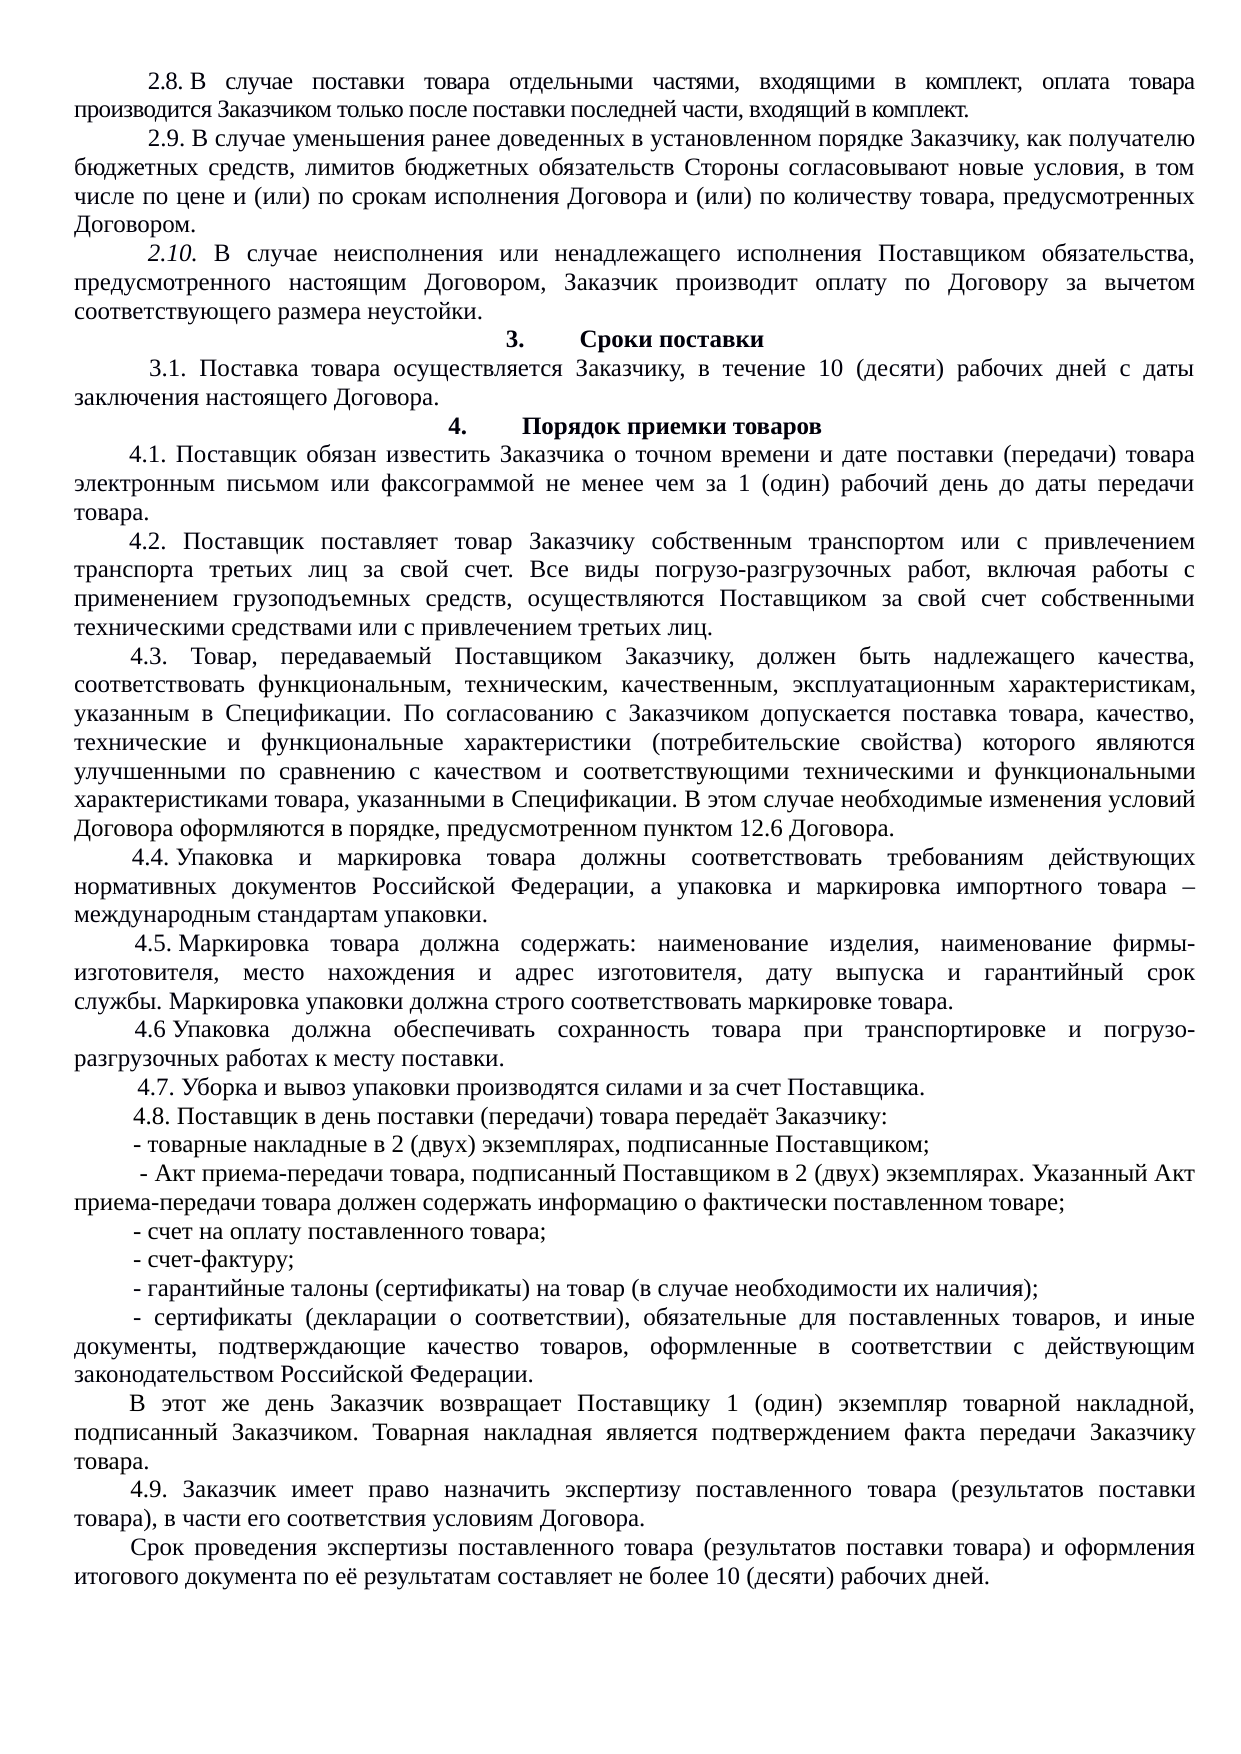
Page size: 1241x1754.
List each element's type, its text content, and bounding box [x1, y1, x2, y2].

text - Акт приема-передачи товара, подписанный Поставщиком в 2 (двух) экземплярах. Указанный Акт приема-передачи товара должен содержать информацию о фактически поставленном товаре; [74, 1158, 1196, 1216]
text - товарные накладные в 2 (двух) экземплярах, подписанные Поставщиком; [74, 1129, 1196, 1158]
text 4. Порядок приемки товаров [74, 411, 1196, 439]
text - сертификаты (декларации о соответствии), обязательные для поставленных товаров, и иные документы, подтверждающие качество товаров, оформленные в соответствии с действующим законодательством Российской Федерации. [74, 1302, 1196, 1388]
text 4.2. Поставщик поставляет товар Заказчику собственным транспортом или с привлечением транспорта третьих лиц за свой счет. Все виды погрузо-разгрузочных работ, включая работы с применением грузоподъемных средств, осуществляются Поставщиком за свой счет собственными техническими средствами или с привлечением третьих лиц. [74, 526, 1196, 641]
text Срок проведения экспертизы поставленного товара (результатов поставки товара) и оформления итогового документа по её результатам составляет не более 10 (десяти) рабочих дней. [74, 1532, 1196, 1589]
text 4.3. Товар, передаваемый Поставщиком Заказчику, должен быть надлежащего качества, соответствовать функциональным, техническим, качественным, эксплуатационным характеристикам, указанным в Спецификации. По согласованию с Заказчиком допускается поставка товара, качество, технические и функциональные характеристики (потребительские свойства) которого являются улучшенными по сравнению с качеством и соответствующими техническими и функциональными характеристиками товара, указанными в Спецификации. В этом случае необходимые изменения условий Договора оформляются в порядке, предусмотренном пунктом 12.6 Договора. [74, 641, 1196, 842]
text 2.9. В случае уменьшения ранее доведенных в установленном порядке Заказчику, как получателю бюджетных средств, лимитов бюджетных обязательств Стороны согласовывают новые условия, в том числе по цене и (или) по срокам исполнения Договора и (или) по количеству товара, предусмотренных Договором. [74, 123, 1196, 238]
text - гарантийные талоны (сертификаты) на товар (в случае необходимости их наличия); [74, 1273, 1196, 1302]
text 3.1. Поставка товара осуществляется Заказчику, в течение 10 (десяти) рабочих дней с даты заключения настоящего Договора. [74, 353, 1196, 411]
text - счет на оплату поставленного товара; [74, 1216, 1196, 1244]
text - счет-фактуру; [74, 1244, 1196, 1273]
text 2.10. В случае неисполнения или ненадлежащего исполнения Поставщиком обязательства, предусмотренного настоящим Договором, Заказчик производит оплату по Договору за вычетом соответствующего размера неустойки. [74, 238, 1196, 324]
text 4.9. Заказчик имеет право назначить экспертизу поставленного товара (результатов поставки товара), в части его соответствия условиям Договора. [74, 1474, 1196, 1532]
text 2.8. В случае поставки товара отдельными частями, входящими в комплект, оплата товара производится Заказчиком только после поставки последней части, входящий в комплект. [74, 66, 1196, 123]
text 4.8. Поставщик в день поставки (передачи) товара передаёт Заказчику: [74, 1101, 1196, 1129]
text В этот же день Заказчик возвращает Поставщику 1 (один) экземпляр товарной накладной, подписанный Заказчиком. Товарная накладная является подтверждением факта передачи Заказчику товара. [74, 1388, 1196, 1474]
text 4.1. Поставщик обязан известить Заказчика о точном времени и дате поставки (передачи) товара электронным письмом или факсограммой не менее чем за 1 (один) рабочий день до даты передачи товара. [74, 439, 1196, 526]
text 3. Сроки поставки [74, 324, 1196, 353]
text 4.6 Упаковка должна обеспечивать сохранность товара при транспортировке и погрузо-разгрузочных работах к месту поставки. [74, 1014, 1196, 1072]
text 4.7. Уборка и вывоз упаковки производятся силами и за счет Поставщика. [74, 1072, 1196, 1101]
text 4.5. Маркировка товара должна содержать: наименование изделия, наименование фирмы-изготовителя, место нахождения и адрес изготовителя, дату выпуска и гарантийный срок службы. Маркировка упаковки должна строго соответствовать маркировке товара. [74, 928, 1196, 1014]
text 4.4. Упаковка и маркировка товара должны соответствовать требованиям действующих нормативных документов Российской Федерации, а упаковка и маркировка импортного товара – международным стандартам упаковки. [74, 842, 1196, 928]
